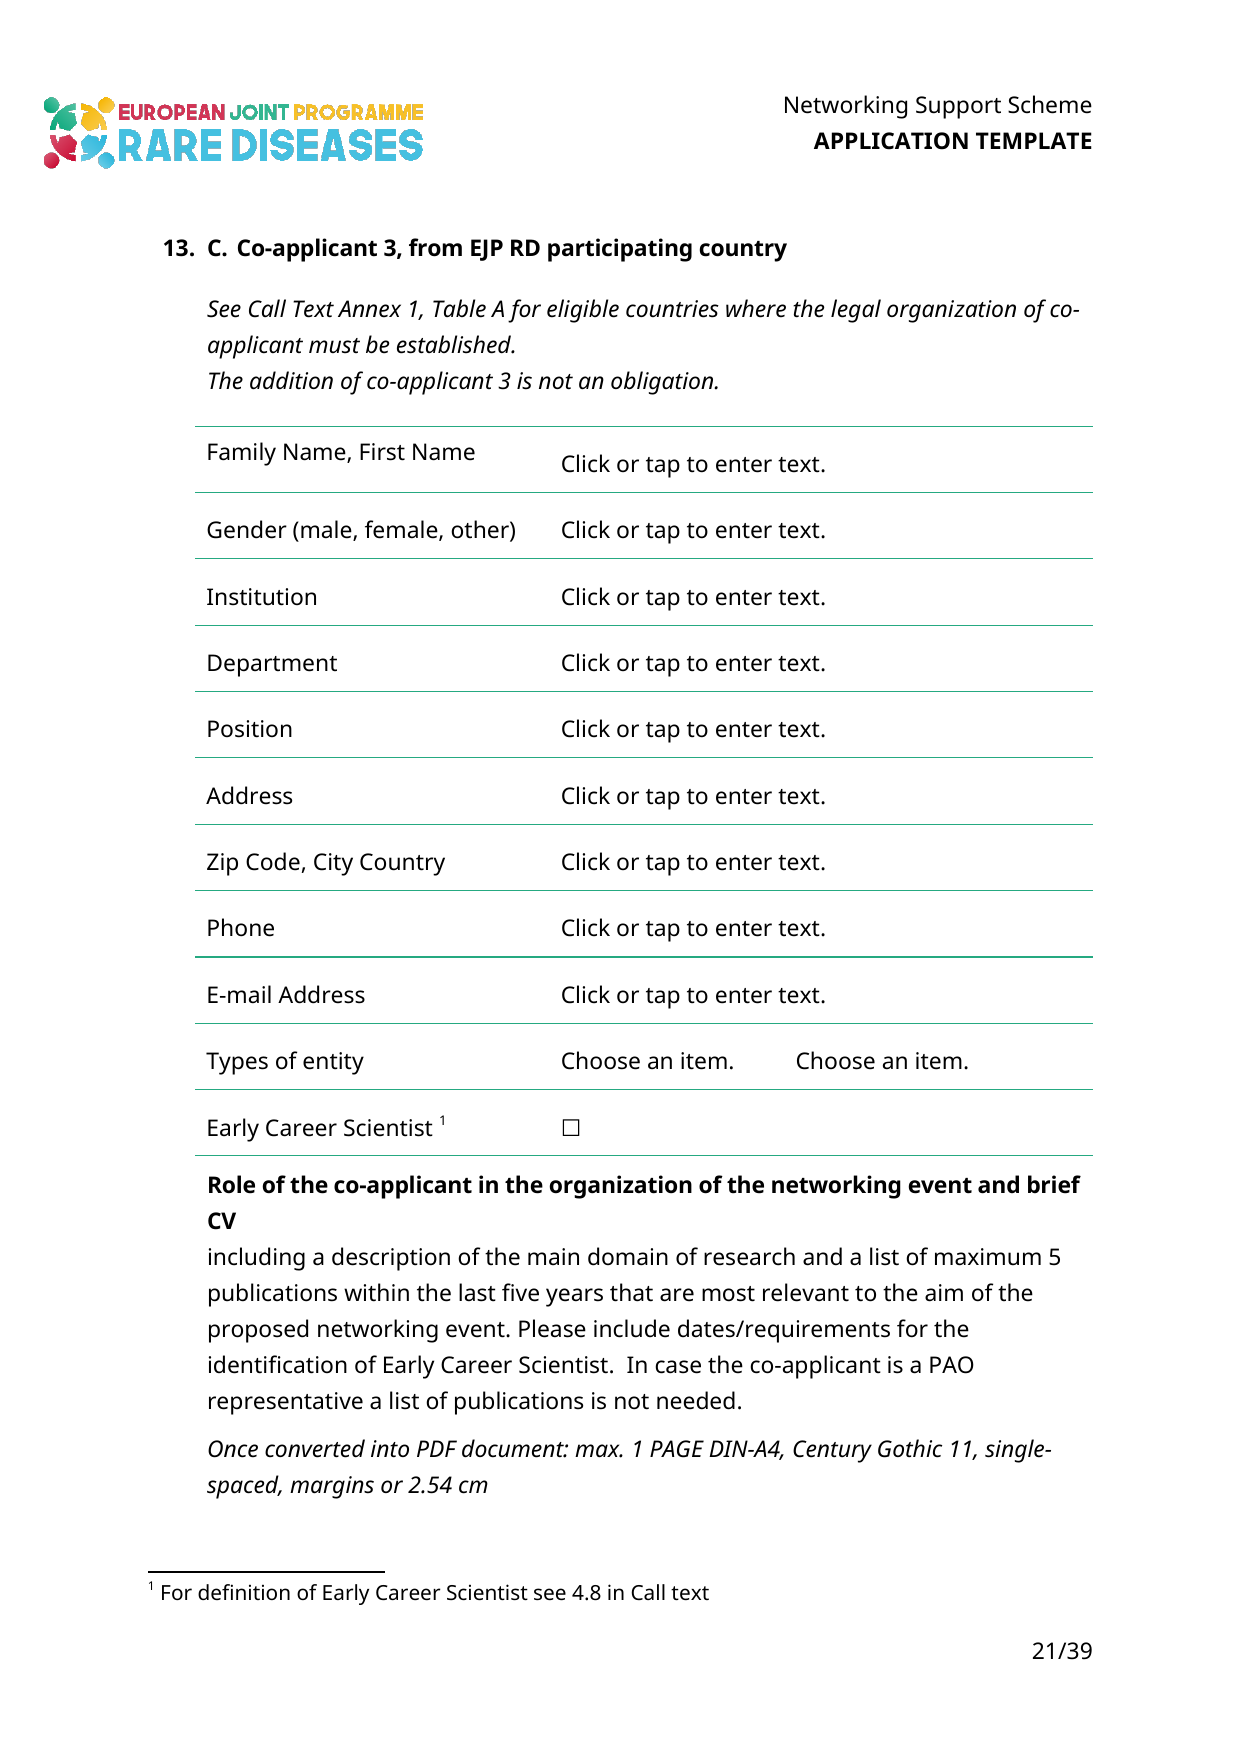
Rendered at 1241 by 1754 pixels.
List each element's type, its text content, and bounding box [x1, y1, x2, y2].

table_cell Zip Code, City Country [195, 825, 549, 890]
table_cell Phone [195, 891, 549, 956]
table_cell Department [195, 626, 549, 691]
table_cell [549, 1024, 778, 1089]
table_cell [549, 1090, 1092, 1155]
text 13. C. Co-applicant 3, from EJP RD participating country [162, 232, 1092, 263]
table_cell Types of entity [195, 1024, 549, 1089]
table_cell Early Career Scientist [195, 1090, 549, 1155]
table_cell Address [195, 758, 549, 824]
text Role of the co-applicant in the organization of the networking event and brief CV including a description of the main domain of research and a list of maximum 5 publications within the last five years that are most relevant to the aim of the proposed networking event. Please include dates/requirements for the identification of Early Career Scientist. In case the co-applicant is a PAO representative a list of publications is not needed. [207, 1169, 1092, 1416]
table_cell Position [195, 692, 549, 757]
table_cell E-mail Address [195, 958, 549, 1023]
table_header Family Name, First Name [195, 427, 549, 492]
table_cell Institution [195, 559, 549, 624]
text See Call Text Annex 1, Table A for eligible countries where the legal organization of co-applicant must be established. The addition of co-applicant 3 is not an obligation. [207, 293, 1092, 396]
table_cell Gender (male, female, other) [195, 493, 549, 558]
picture [35, 88, 432, 177]
table_cell [778, 1024, 1092, 1089]
text Once converted into PDF document: max. 1 PAGE DIN-A4, Century Gothic 11, single-spaced, margins or 2.54 cm [207, 1433, 1092, 1500]
